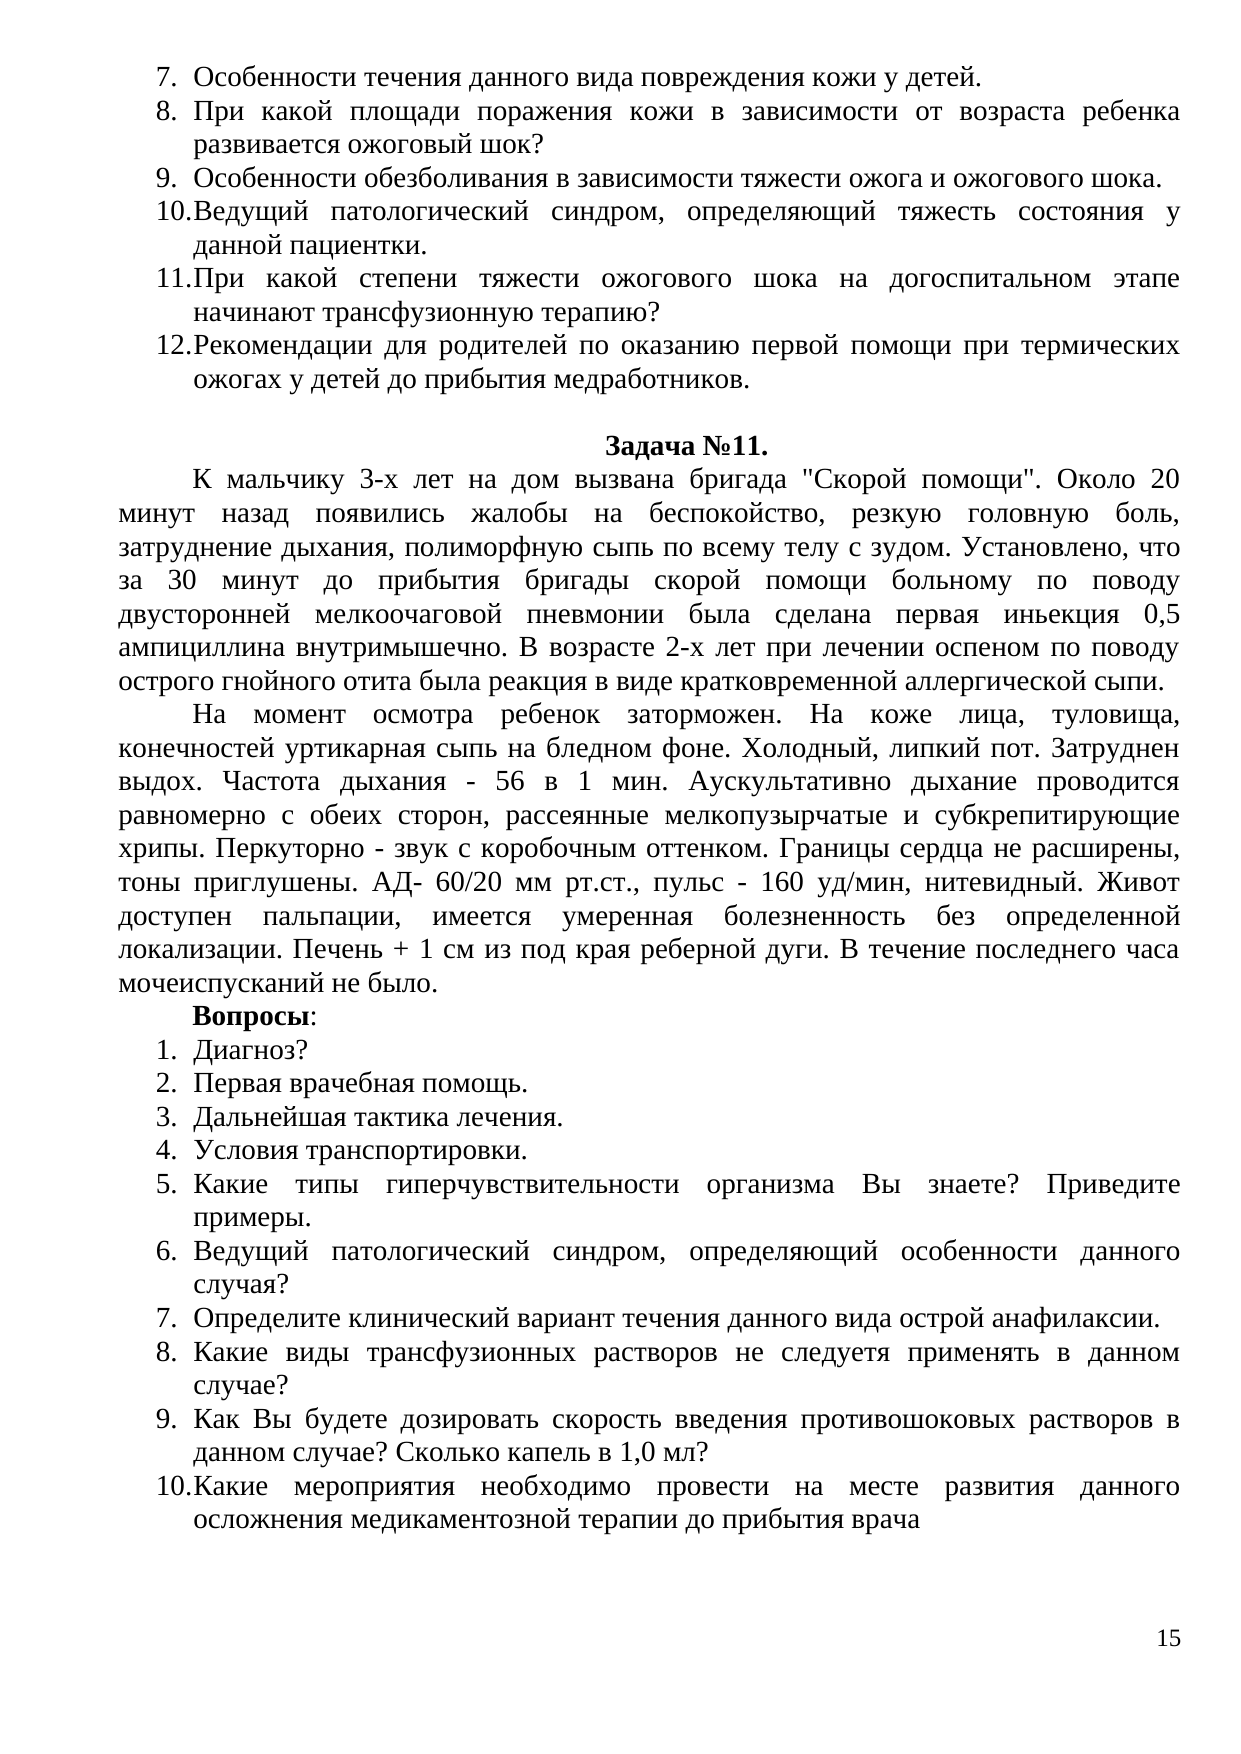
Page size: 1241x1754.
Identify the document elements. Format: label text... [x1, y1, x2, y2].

list Диагноз? [156, 1032, 1181, 1065]
list Какие виды трансфузионных растворов не следуетя применять в данном случае? [156, 1334, 1181, 1401]
text К мальчику 3-х лет на дом вызвана бригада "Скорой помощи". Около 20 минут назад появились жалобы на беспокойство, резкую головную боль, затруднение дыхания, полиморфную сыпь по всему телу с зудом. Установлено, что за 30 минут до прибытия бригады скорой помощи больному по поводу двусторонней мелкоочаговой пневмонии была сделана первая иньекция 0,5 ампициллина внутримышечно. В возрасте 2-х лет при лечении оспеном по поводу острого гнойного отита была реакция в виде кратковременной аллергической сыпи. [118, 462, 1181, 696]
list Какие мероприятия необходимо провести на месте развития данного осложнения медикаментозной терапии до прибытия врача [156, 1468, 1181, 1535]
text Задача №11. [118, 428, 1181, 462]
list Дальнейшая тактика лечения. [156, 1099, 1181, 1132]
list Определите клинический вариант течения данного вида острой анафилаксии. [156, 1300, 1181, 1334]
text Вопросы: [118, 998, 1181, 1032]
list Рекомендации для родителей по оказанию первой помощи при термических ожогах у детей до прибытия медработников. [156, 327, 1181, 394]
list Первая врачебная помощь. [156, 1065, 1181, 1099]
list При какой степени тяжести ожогового шока на догоспитальном этапе начинают трансфузионную терапию? [156, 260, 1181, 327]
list Ведущий патологический синдром, определяющий особенности данного случая? [156, 1233, 1181, 1300]
list Особенности обезболивания в зависимости тяжести ожога и ожогового шока. [156, 160, 1181, 193]
list Ведущий патологический синдром, определяющий тяжесть состояния у данной пациентки. [156, 193, 1181, 260]
list При какой площади поражения кожи в зависимости от возраста ребенка развивается ожоговый шок? [156, 93, 1181, 160]
list Условия транспортировки. [156, 1132, 1181, 1166]
list Как Вы будете дозировать скорость введения противошоковых растворов в данном случае? Сколько капель в 1,0 мл? [156, 1401, 1181, 1468]
text На момент осмотра ребенок заторможен. На коже лица, туловища, конечностей уртикарная сыпь на бледном фоне. Холодный, липкий пот. Затруднен выдох. Частота дыхания - 56 в 1 мин. Аускультативно дыхание проводится равномерно с обеих сторон, рассеянные мелкопузырчатые и субкрепитирующие хрипы. Перкуторно - звук с коробочным оттенком. Границы сердца не расширены, тоны приглушены. АД- 60/20 мм рт.ст., пульс - 160 уд/мин, нитевидный. Живот доступен пальпации, имеется умеренная болезненность без определенной локализации. Печень + 1 см из под края реберной дуги. В течение последнего часа мочеиспусканий не было. [118, 696, 1181, 998]
list Особенности течения данного вида повреждения кожи у детей. [156, 59, 1181, 93]
list Какие типы гиперчувствительности организма Вы знаете? Приведите примеры. [156, 1166, 1181, 1233]
